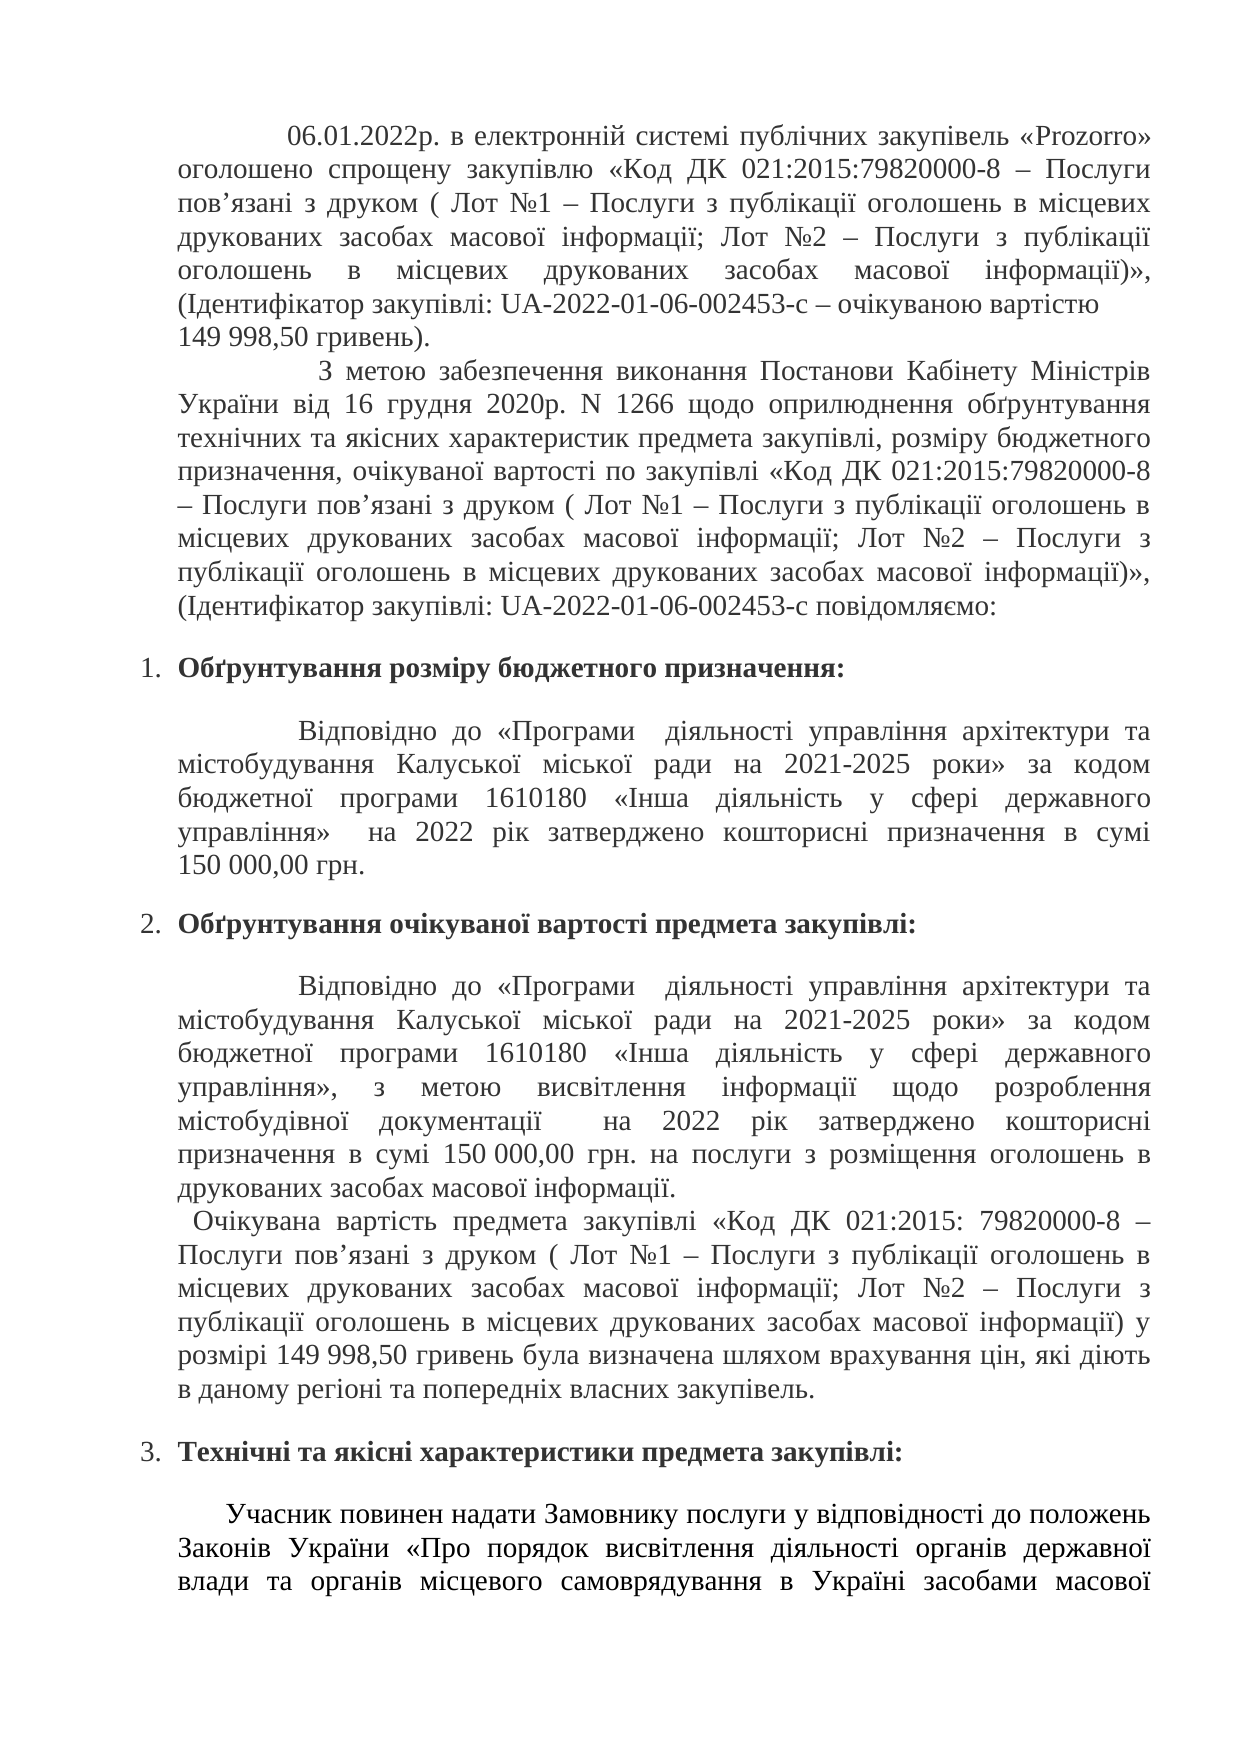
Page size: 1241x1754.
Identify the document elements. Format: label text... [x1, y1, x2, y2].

list Обґрунтування розміру бюджетного призначення: [140, 650, 1152, 684]
list Обґрунтування очікуваної вартості предмета закупівлі: [140, 906, 1152, 939]
text Відповідно до «Програми діяльності управління архітектури та містобудування Калуської міської ради на 2021-2025 роки» за кодом бюджетної програми 1610180 «Інша діяльність у сфері державного управління» на 2022 рік затверджено кошторисні призначення в сумі 150 000,00 грн. [177, 713, 1152, 881]
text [177, 1496, 1152, 1597]
text 149 998,50 гривень). [177, 319, 1152, 353]
text Очікувана вартість предмета закупівлі «Код ДК 021:2015: 79820000-8 – Послуги пов’язані з друком ( Лот №1 – Послуги з публікації оголошень в місцевих друкованих засобах масової інформації; Лот №2 – Послуги з публікації оголошень в місцевих друкованих засобах масової інформації) у розмірі 149 998,50 гривень була визначена шляхом врахування цін, які діють в даному регіоні та попередніх власних закупівель. [177, 1203, 1152, 1404]
text Відповідно до «Програми діяльності управління архітектури та містобудування Калуської міської ради на 2021-2025 роки» за кодом бюджетної програми 1610180 «Інша діяльність у сфері державного управління», з метою висвітлення інформації щодо розроблення містобудівної документації на 2022 рік затверджено кошторисні призначення в сумі 150 000,00 грн. на послуги з розміщення оголошень в друкованих засобах масової інформації. [177, 968, 1152, 1203]
text 06.01.2022р. в електронній системі публічних закупівель «Prozorro» оголошено спрощену закупівлю «Код ДК 021:2015:79820000-8 – Послуги пов’язані з друком ( Лот №1 – Послуги з публікації оголошень в місцевих друкованих засобах масової інформації; Лот №2 – Послуги з публікації оголошень в місцевих друкованих засобах масової інформації)», (Ідентифікатор закупівлі: UA-2022-01-06-002453-c – очікуваною вартістю [177, 118, 1152, 319]
list Технічні та якісні характеристики предмета закупівлі: [140, 1434, 1152, 1467]
text З метою забезпечення виконання Постанови Кабінету Міністрів України від 16 грудня 2020р. N 1266 щодо оприлюднення обґрунтування технічних та якісних характеристик предмета закупівлі, розміру бюджетного призначення, очікуваної вартості по закупівлі «Код ДК 021:2015:79820000-8 – Послуги пов’язані з друком ( Лот №1 – Послуги з публікації оголошень в місцевих друкованих засобах масової інформації; Лот №2 – Послуги з публікації оголошень в місцевих друкованих засобах масової інформації)», (Ідентифікатор закупівлі: UA-2022-01-06-002453-c повідомляємо: [177, 353, 1152, 621]
